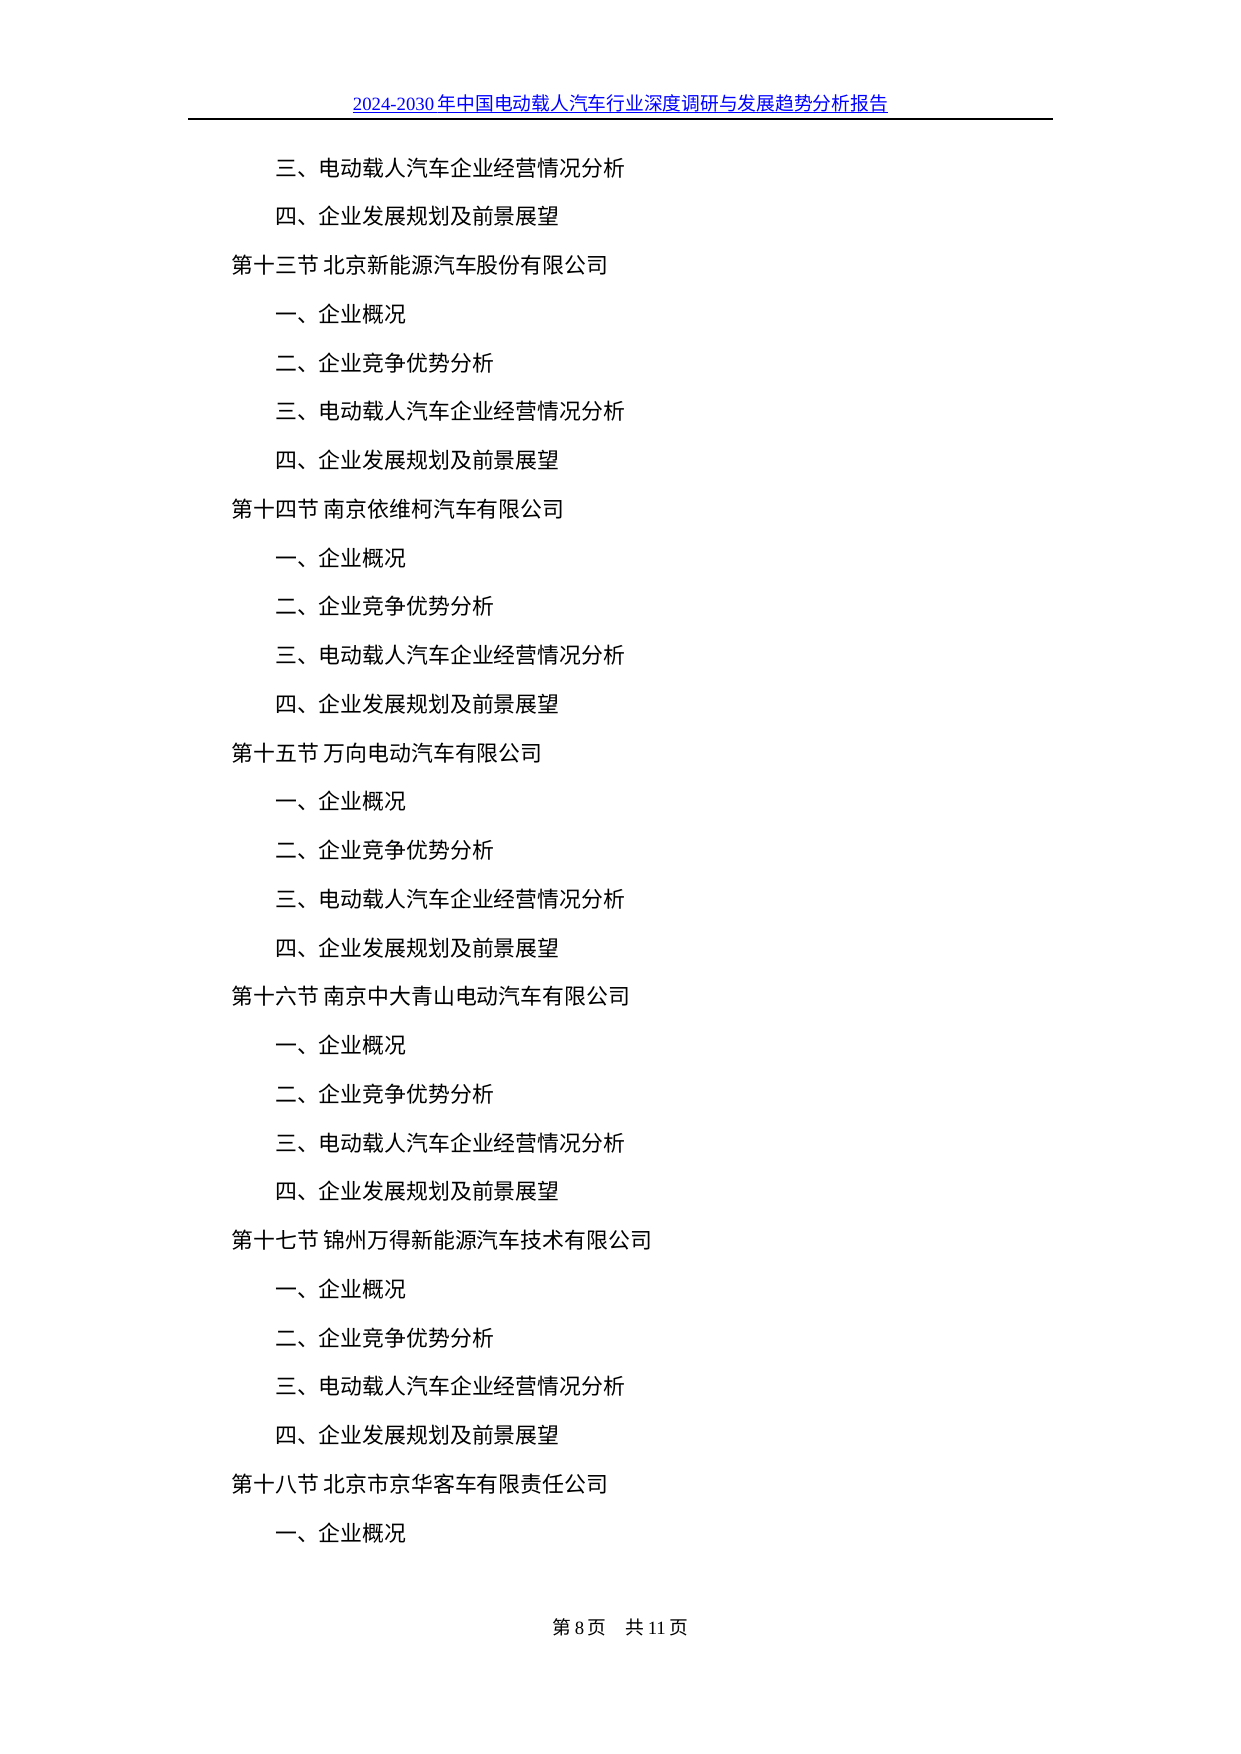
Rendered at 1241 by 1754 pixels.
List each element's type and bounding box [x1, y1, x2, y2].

text [187, 150, 1053, 1548]
